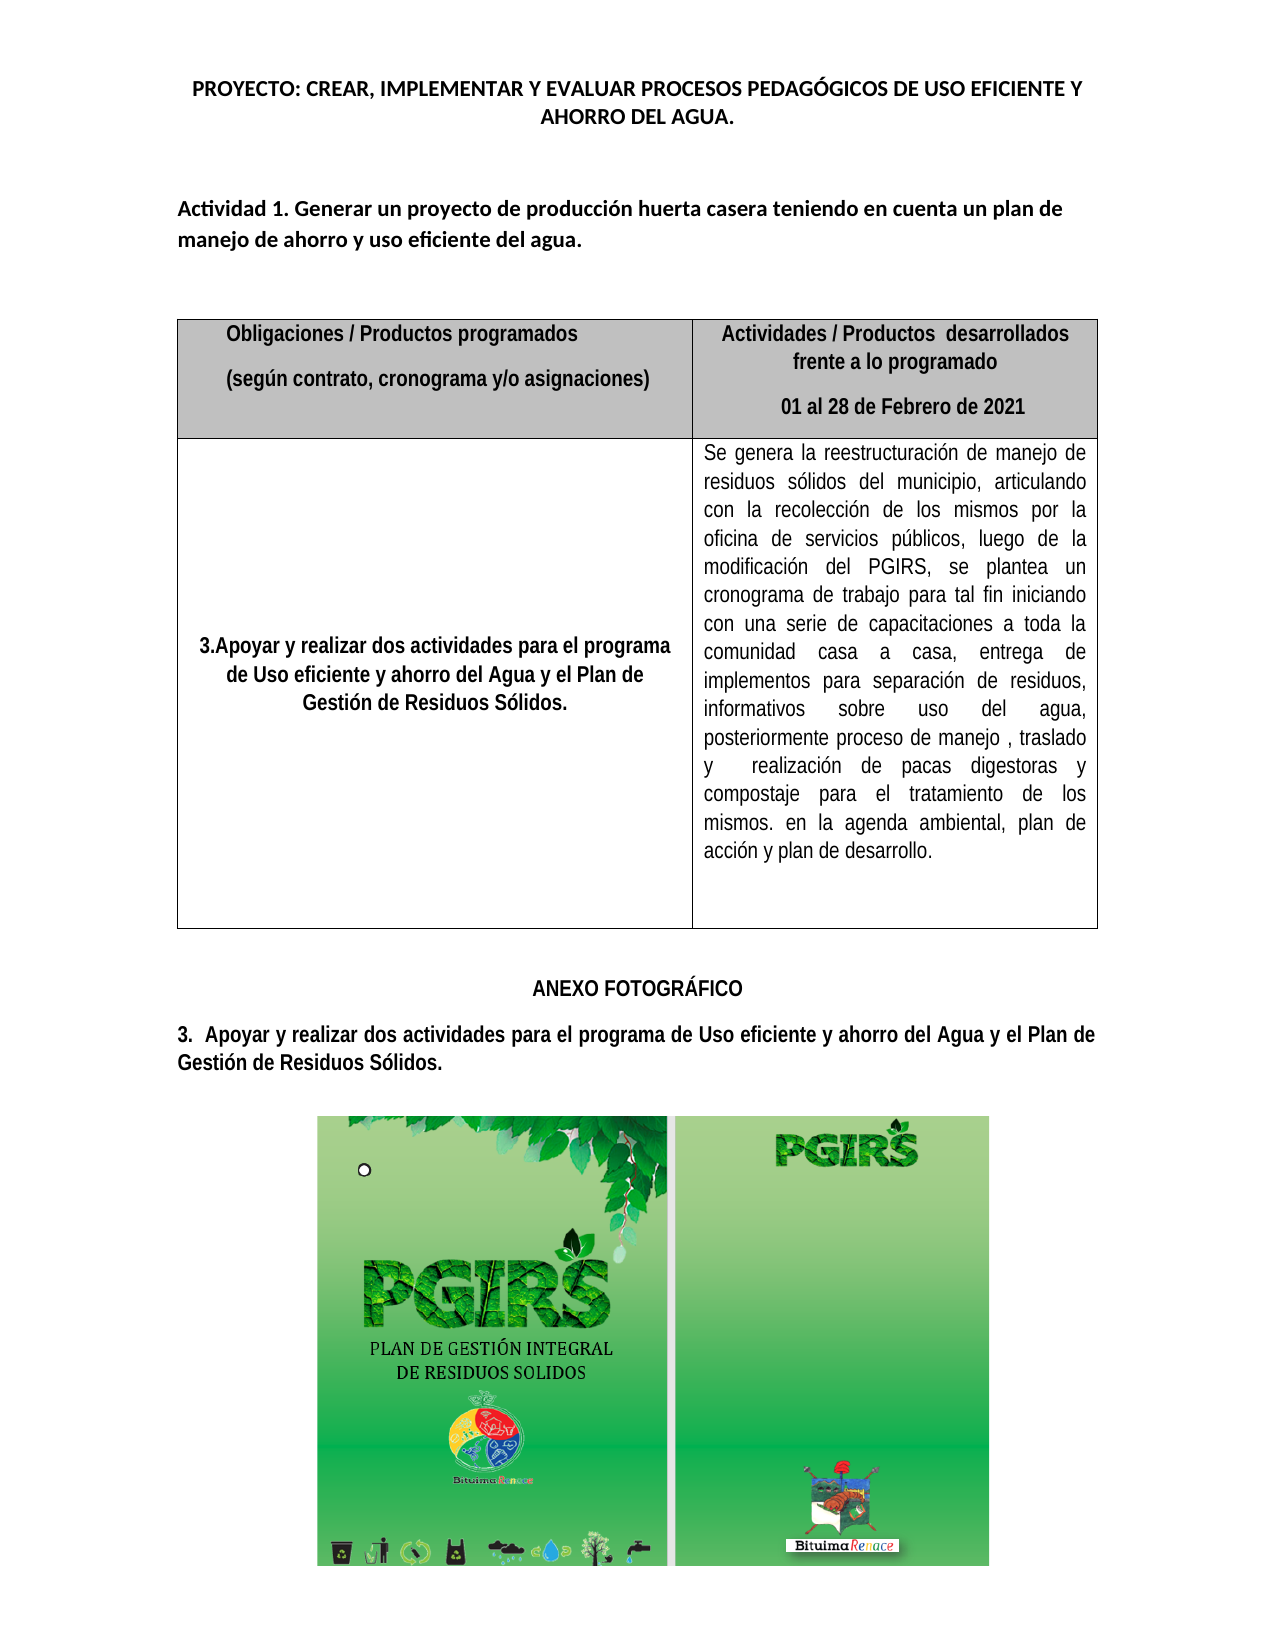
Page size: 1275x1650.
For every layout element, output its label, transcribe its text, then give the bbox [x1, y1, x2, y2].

picture [317, 1116, 990, 1566]
text 3. Apoyar y realizar dos actividades para el programa de Uso eficiente y ahorro del Agua y el Plan de Gestión de Residuos Sólidos. [177, 1021, 1098, 1075]
text Actividad 1. Generar un proyecto de producción huerta casera teniendo en cuenta un plan de manejo de ahorro y uso eficiente del agua. [177, 194, 1098, 253]
table_header Obligaciones / Productos programados (según contrato, cronograma y/o asignaciones) [178, 320, 692, 438]
table_header Actividades / Productos desarrollados frente a lo programado 01 al 28 de Febrero de 2021 [693, 320, 1097, 438]
table_cell 3.Apoyar y realizar dos actividades para el programa de Uso eficiente y ahorro del Agua y el Plan de Gestión de Residuos Sólidos. [178, 439, 692, 927]
text ANEXO FOTOGRÁFICO [177, 975, 1098, 1002]
table_cell Se genera la reestructuración de manejo de residuos sólidos del municipio, articulando con la recolección de los mismos por la oficina de servicios públicos, luego de la modificación del PGIRS, se plantea un cronograma de trabajo para tal fin iniciando con una serie de capacitaciones a toda la comunidad casa a casa, entrega de implementos para separación de residuos, informativos sobre uso del agua, posteriormente proceso de manejo , traslado y realización de pacas digestoras y compostaje para el tratamiento de los mismos. en la agenda ambiental, plan de acción y plan de desarrollo. [693, 439, 1097, 927]
